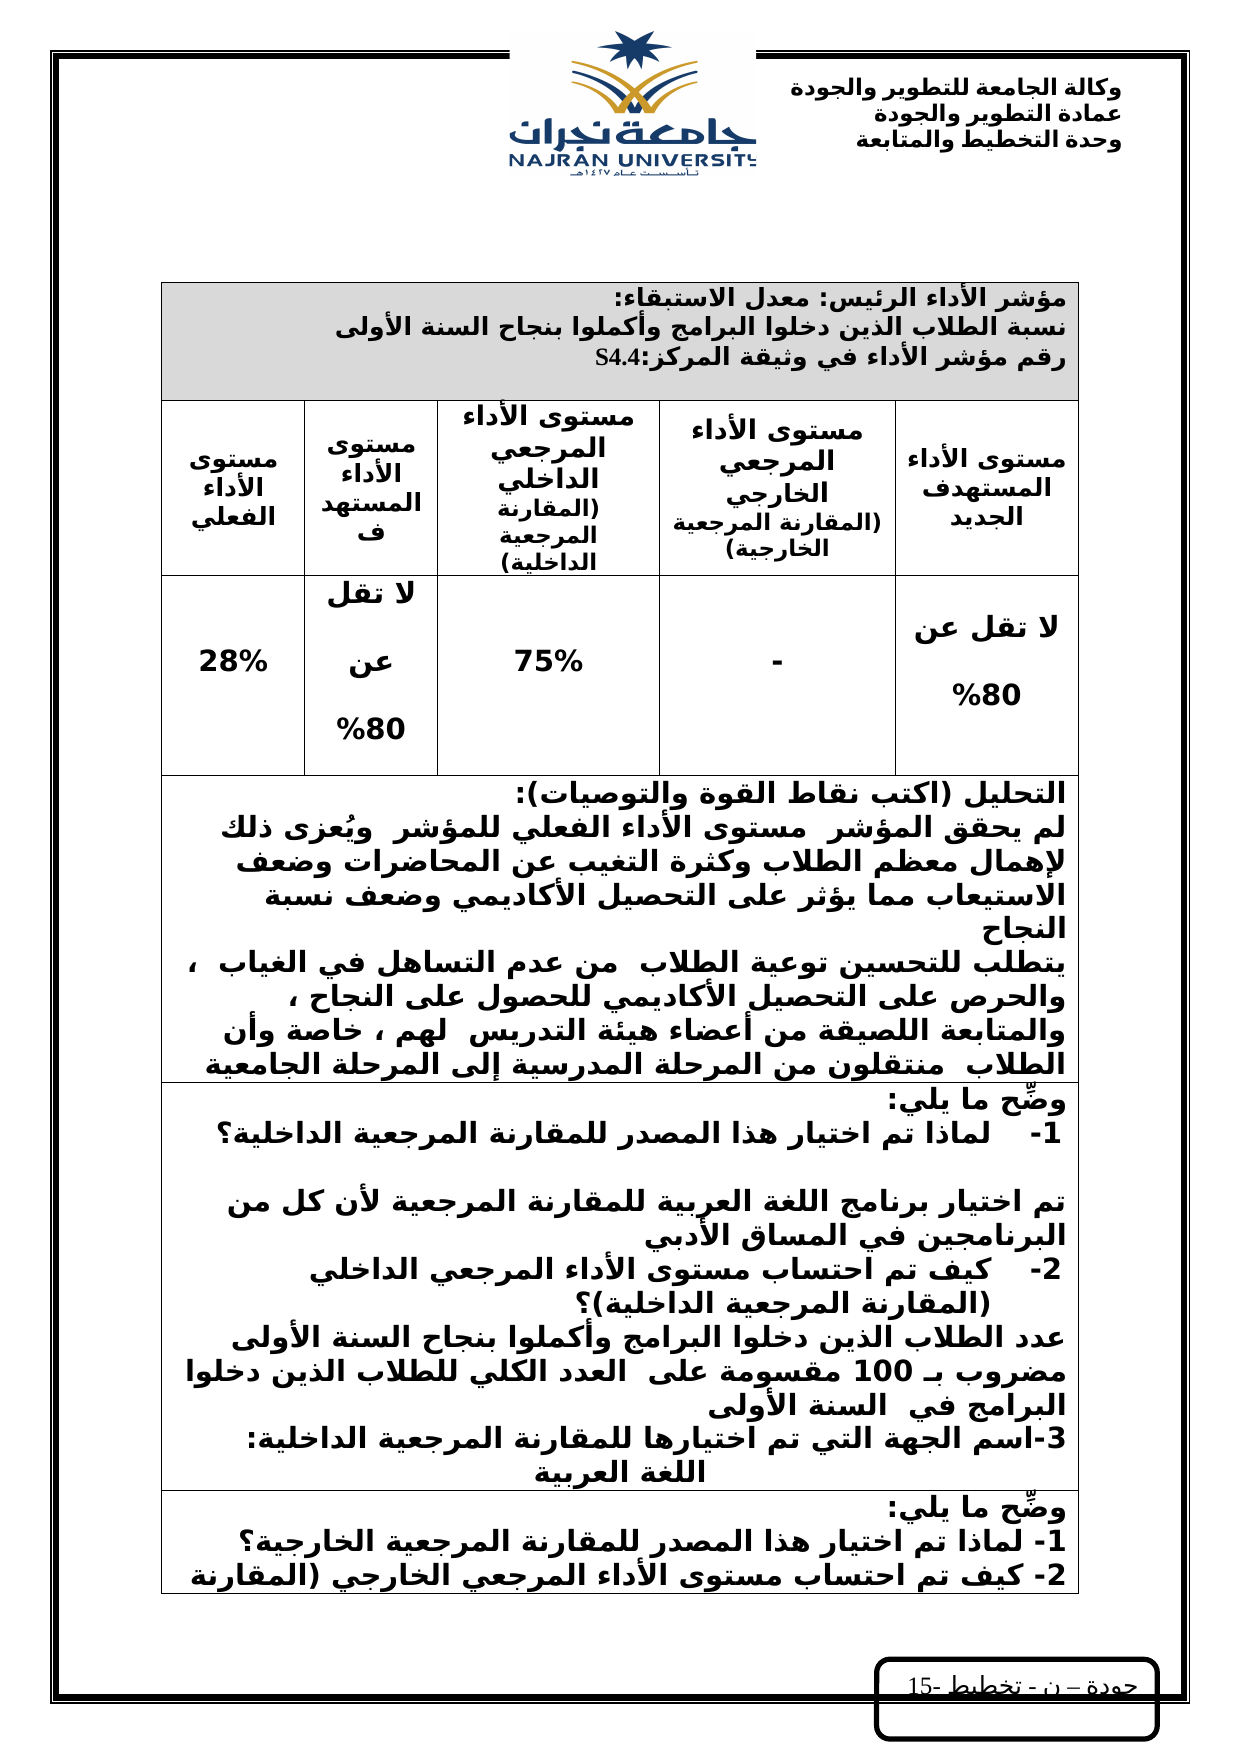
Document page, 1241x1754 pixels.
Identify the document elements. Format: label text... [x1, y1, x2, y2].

table_cell لا تقل عن 80% [896, 576, 1078, 775]
table_cell التحليل (اكتب نقاط القوة والتوصيات): لم يحقق المؤشر مستوى الأداء الفعلي للمؤشر ويُعزى ذلك لإهمال معظم الطلاب وكثرة التغيب عن المحاضرات وضعف الاستيعاب مما يؤثر على التحصيل الأكاديمي وضعف نسبة النجاح يتطلب للتحسين توعية الطلاب من عدم التساهل في الغياب ، والحرص على التحصيل الأكاديمي للحصول على النجاح ، والمتابعة اللصيقة من أعضاء هيئة التدريس لهم ، خاصة وأن الطلاب منتقلون من المرحلة المدرسية إلى المرحلة الجامعية [162, 776, 1078, 1082]
table_cell 28% [162, 576, 304, 775]
table_cell 75% [438, 576, 659, 775]
table_cell - [660, 576, 895, 775]
table_cell مستوى الأداء المرجعي الداخلي (المقارنة المرجعية الداخلية) [438, 401, 659, 575]
table_cell لا تقل عن 80% [305, 576, 437, 775]
table_cell مستوى الأداء الفعلي [162, 401, 304, 575]
table_cell مستوى الأداء المرجعي الخارجي (المقارنة المرجعية الخارجية) [660, 401, 895, 575]
picture [509, 31, 757, 176]
table_cell وضِّح ما يلي: لماذا تم اختيار هذا المصدر للمقارنة المرجعية الداخلية؟ تم اختيار برنامج اللغة العربية للمقارنة المرجعية لأن كل من البرنامجين في المساق الأدبي كيف تم احتساب مستوى الأداء المرجعي الداخلي (المقارنة المرجعية الداخلية)؟ عدد الطلاب الذين دخلوا البرامج وأكملوا بنجاح السنة الأولى مضروب بـ 100 مقسومة على العدد الكلي للطلاب الذين دخلوا البرامج في السنة الأولى 3-اسم الجهة التي تم اختيارها للمقارنة المرجعية الداخلية: اللغة العربية [162, 1083, 1078, 1490]
table_header مؤشر الأداء الرئيس: معدل الاستبقاء: نسبة الطلاب الذين دخلوا البرامج وأكملوا بنجاح السنة الأولى رقم مؤشر الأداء في وثيقة المركز:S4.4 [162, 283, 1078, 400]
table_cell مستوى الأداء المستهدف الجديد [896, 401, 1078, 575]
table_cell مستوى الأداء المستهدف [305, 401, 437, 575]
